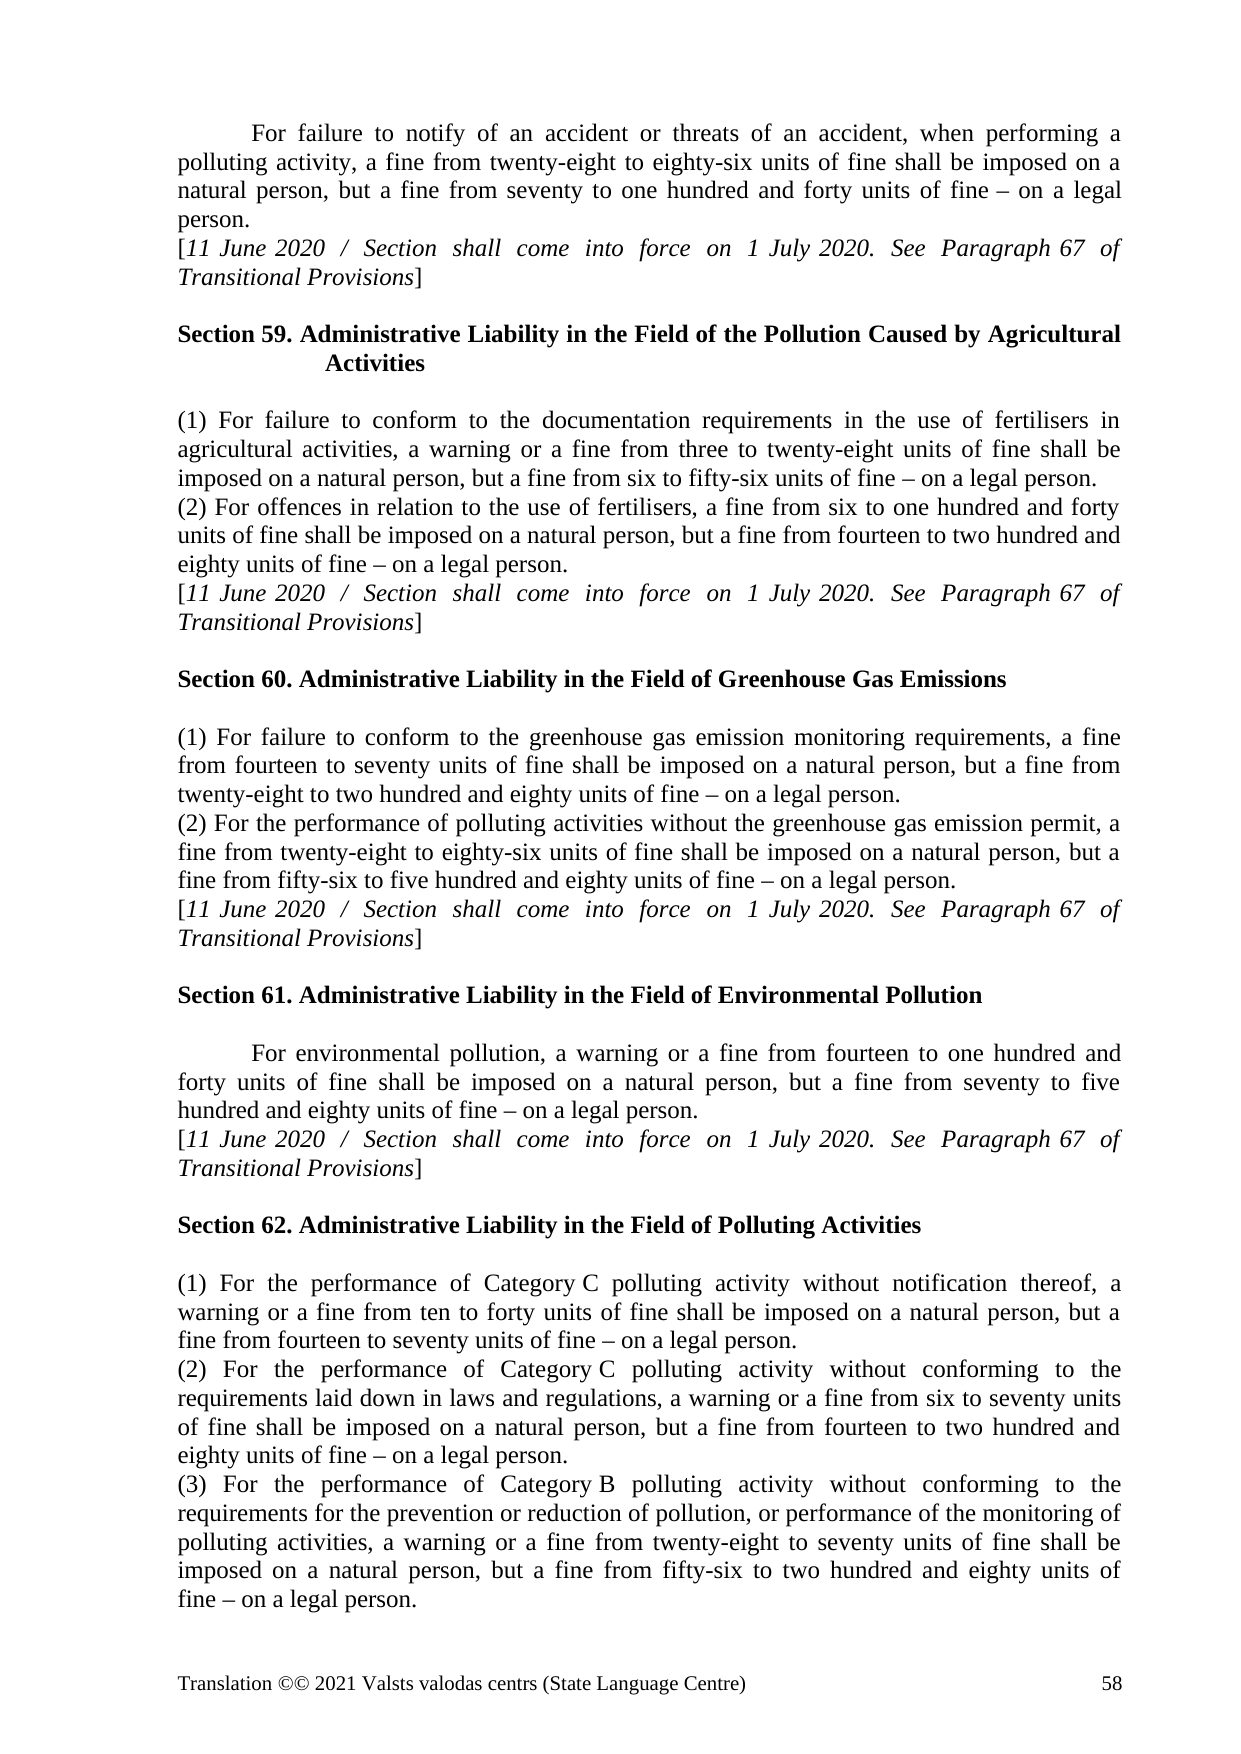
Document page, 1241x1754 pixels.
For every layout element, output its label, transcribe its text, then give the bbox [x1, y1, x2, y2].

text For failure to notify of an accident or threats of an accident, when performing a polluting activity, a fine from twenty-eight to eighty-six units of fine shall be imposed on a natural person, but a fine from seventy to one hundred and forty units of fine – on a legal person. [177, 118, 1122, 233]
text Section 60. Administrative Liability in the Field of Greenhouse Gas Emissions [177, 664, 1122, 693]
text Section 62. Administrative Liability in the Field of Polluting Activities [177, 1211, 1122, 1239]
text For environmental pollution, a warning or a fine from fourteen to one hundred and forty units of fine shall be imposed on a natural person, but a fine from seventy to five hundred and eighty units of fine – on a legal person. [177, 1038, 1122, 1124]
text [11 June 2020 / Section shall come into force on 1 July 2020. See Paragraph 67 of Transitional Provisions] [177, 578, 1122, 636]
text (1) For failure to conform to the greenhouse gas emission monitoring requirements, a fine from fourteen to seventy units of fine shall be imposed on a natural person, but a fine from twenty-eight to two hundred and eighty units of fine – on a legal person. [177, 722, 1122, 808]
text Section 59. Administrative Liability in the Field of the Pollution Caused by Agricultural Activities [177, 319, 1122, 377]
text (2) For offences in relation to the use of fertilisers, a fine from six to one hundred and forty units of fine shall be imposed on a natural person, but a fine from fourteen to two hundred and eighty units of fine – on a legal person. [177, 492, 1122, 578]
text [11 June 2020 / Section shall come into force on 1 July 2020. See Paragraph 67 of Transitional Provisions] [177, 233, 1122, 291]
text (2) For the performance of polluting activities without the greenhouse gas emission permit, a fine from twenty-eight to eighty-six units of fine shall be imposed on a natural person, but a fine from fifty-six to five hundred and eighty units of fine – on a legal person. [177, 808, 1122, 894]
text Section 61. Administrative Liability in the Field of Environmental Pollution [177, 981, 1122, 1009]
text [11 June 2020 / Section shall come into force on 1 July 2020. See Paragraph 67 of Transitional Provisions] [177, 894, 1122, 952]
text (1) For the performance of Category C polluting activity without notification thereof, a warning or a fine from ten to forty units of fine shall be imposed on a natural person, but a fine from fourteen to seventy units of fine – on a legal person. [177, 1268, 1122, 1354]
text [11 June 2020 / Section shall come into force on 1 July 2020. See Paragraph 67 of Transitional Provisions] [177, 1124, 1122, 1182]
text (2) For the performance of Category C polluting activity without conforming to the requirements laid down in laws and regulations, a warning or a fine from six to seventy units of fine shall be imposed on a natural person, but a fine from fourteen to two hundred and eighty units of fine – on a legal person. [177, 1354, 1122, 1469]
text (1) For failure to conform to the documentation requirements in the use of fertilisers in agricultural activities, a warning or a fine from three to twenty-eight units of fine shall be imposed on a natural person, but a fine from six to fifty-six units of fine – on a legal person. [177, 406, 1122, 492]
text (3) For the performance of Category B polluting activity without conforming to the requirements for the prevention or reduction of pollution, or performance of the monitoring of polluting activities, a warning or a fine from twenty-eight to seventy units of fine shall be imposed on a natural person, but a fine from fifty-six to two hundred and eighty units of fine – on a legal person. [177, 1469, 1122, 1613]
